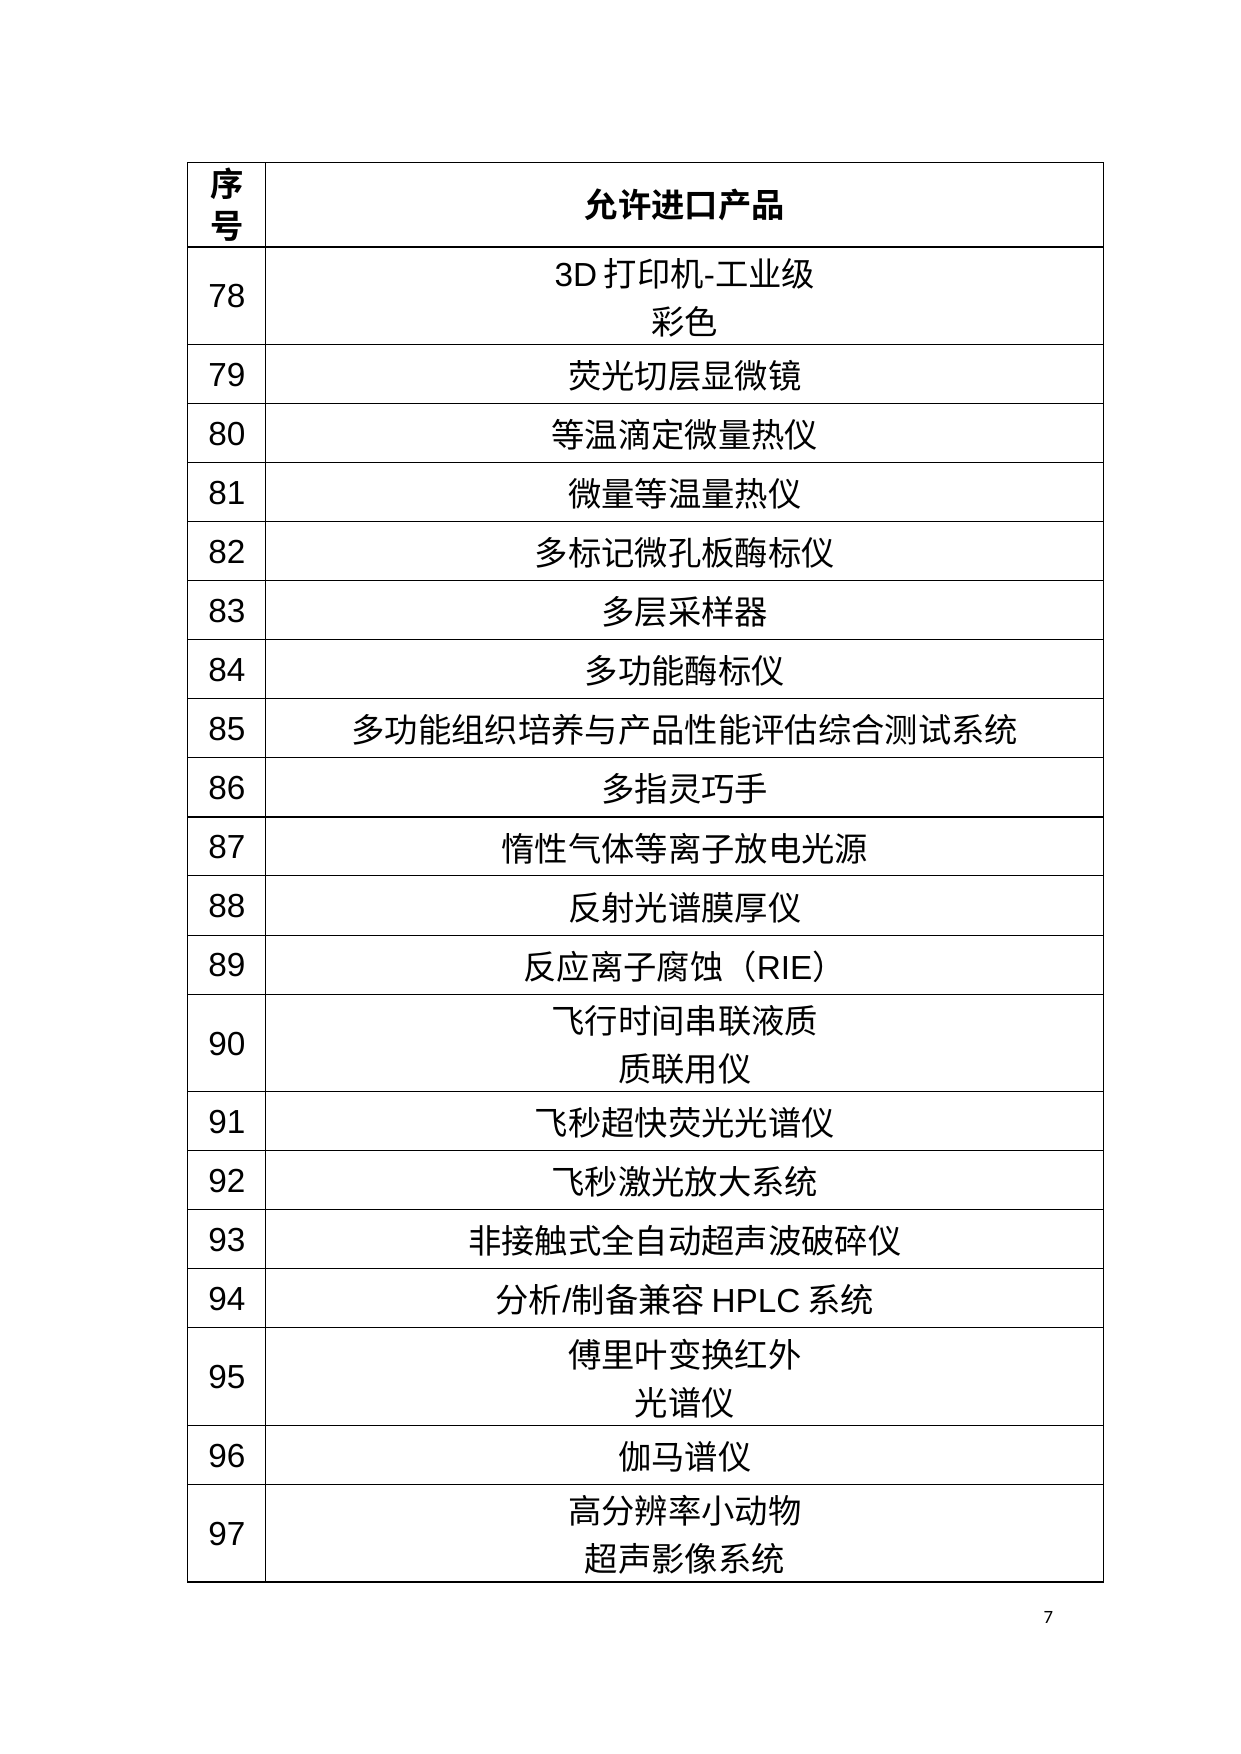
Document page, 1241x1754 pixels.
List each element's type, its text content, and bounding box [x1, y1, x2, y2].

table_cell 3D打印机-工业级 彩色 [266, 248, 1103, 344]
table_cell 非接触式全自动超声波破碎仪 [266, 1210, 1103, 1268]
table_cell 91 [188, 1092, 265, 1150]
table_cell 96 [188, 1426, 265, 1484]
table_cell 惰性气体等离子放电光源 [266, 818, 1103, 875]
table_cell 等温滴定微量热仪 [266, 404, 1103, 462]
table_cell 94 [188, 1269, 265, 1327]
table_cell 97 [188, 1485, 265, 1581]
table_cell 79 [188, 345, 265, 403]
table_cell 82 [188, 522, 265, 580]
table_cell 90 [188, 995, 265, 1091]
table_cell 86 [188, 758, 265, 816]
table_cell 92 [188, 1151, 265, 1209]
table_cell 多指灵巧手 [266, 758, 1103, 816]
table_cell 反射光谱膜厚仪 [266, 876, 1103, 934]
table_cell 伽马谱仪 [266, 1426, 1103, 1484]
table_header 允许进口产品 [266, 163, 1103, 246]
table_cell 88 [188, 876, 265, 934]
table_cell 多功能酶标仪 [266, 640, 1103, 698]
table_cell 93 [188, 1210, 265, 1268]
table_cell 飞秒激光放大系统 [266, 1151, 1103, 1209]
table_cell 多层采样器 [266, 581, 1103, 639]
table_cell 85 [188, 699, 265, 757]
table_cell 95 [188, 1328, 265, 1425]
table_cell 87 [188, 818, 265, 875]
table_cell 多标记微孔板酶标仪 [266, 522, 1103, 580]
table_cell 78 [188, 248, 265, 344]
table_cell 89 [188, 936, 265, 993]
table_cell 81 [188, 463, 265, 521]
table_header 序号 [188, 163, 265, 246]
table_cell 80 [188, 404, 265, 462]
table_cell 分析/制备兼容HPLC系统 [266, 1269, 1103, 1327]
table_cell 84 [188, 640, 265, 698]
table_cell 反应离子腐蚀（RIE） [266, 936, 1103, 993]
table_cell 83 [188, 581, 265, 639]
table_cell 荧光切层显微镜 [266, 345, 1103, 403]
table_cell 高分辨率小动物 超声影像系统 [266, 1485, 1103, 1581]
table_cell 多功能组织培养与产品性能评估综合测试系统 [266, 699, 1103, 757]
table_cell 傅里叶变换红外 光谱仪 [266, 1328, 1103, 1425]
table_cell 飞行时间串联液质 质联用仪 [266, 995, 1103, 1091]
table_cell 微量等温量热仪 [266, 463, 1103, 521]
table_cell 飞秒超快荧光光谱仪 [266, 1092, 1103, 1150]
